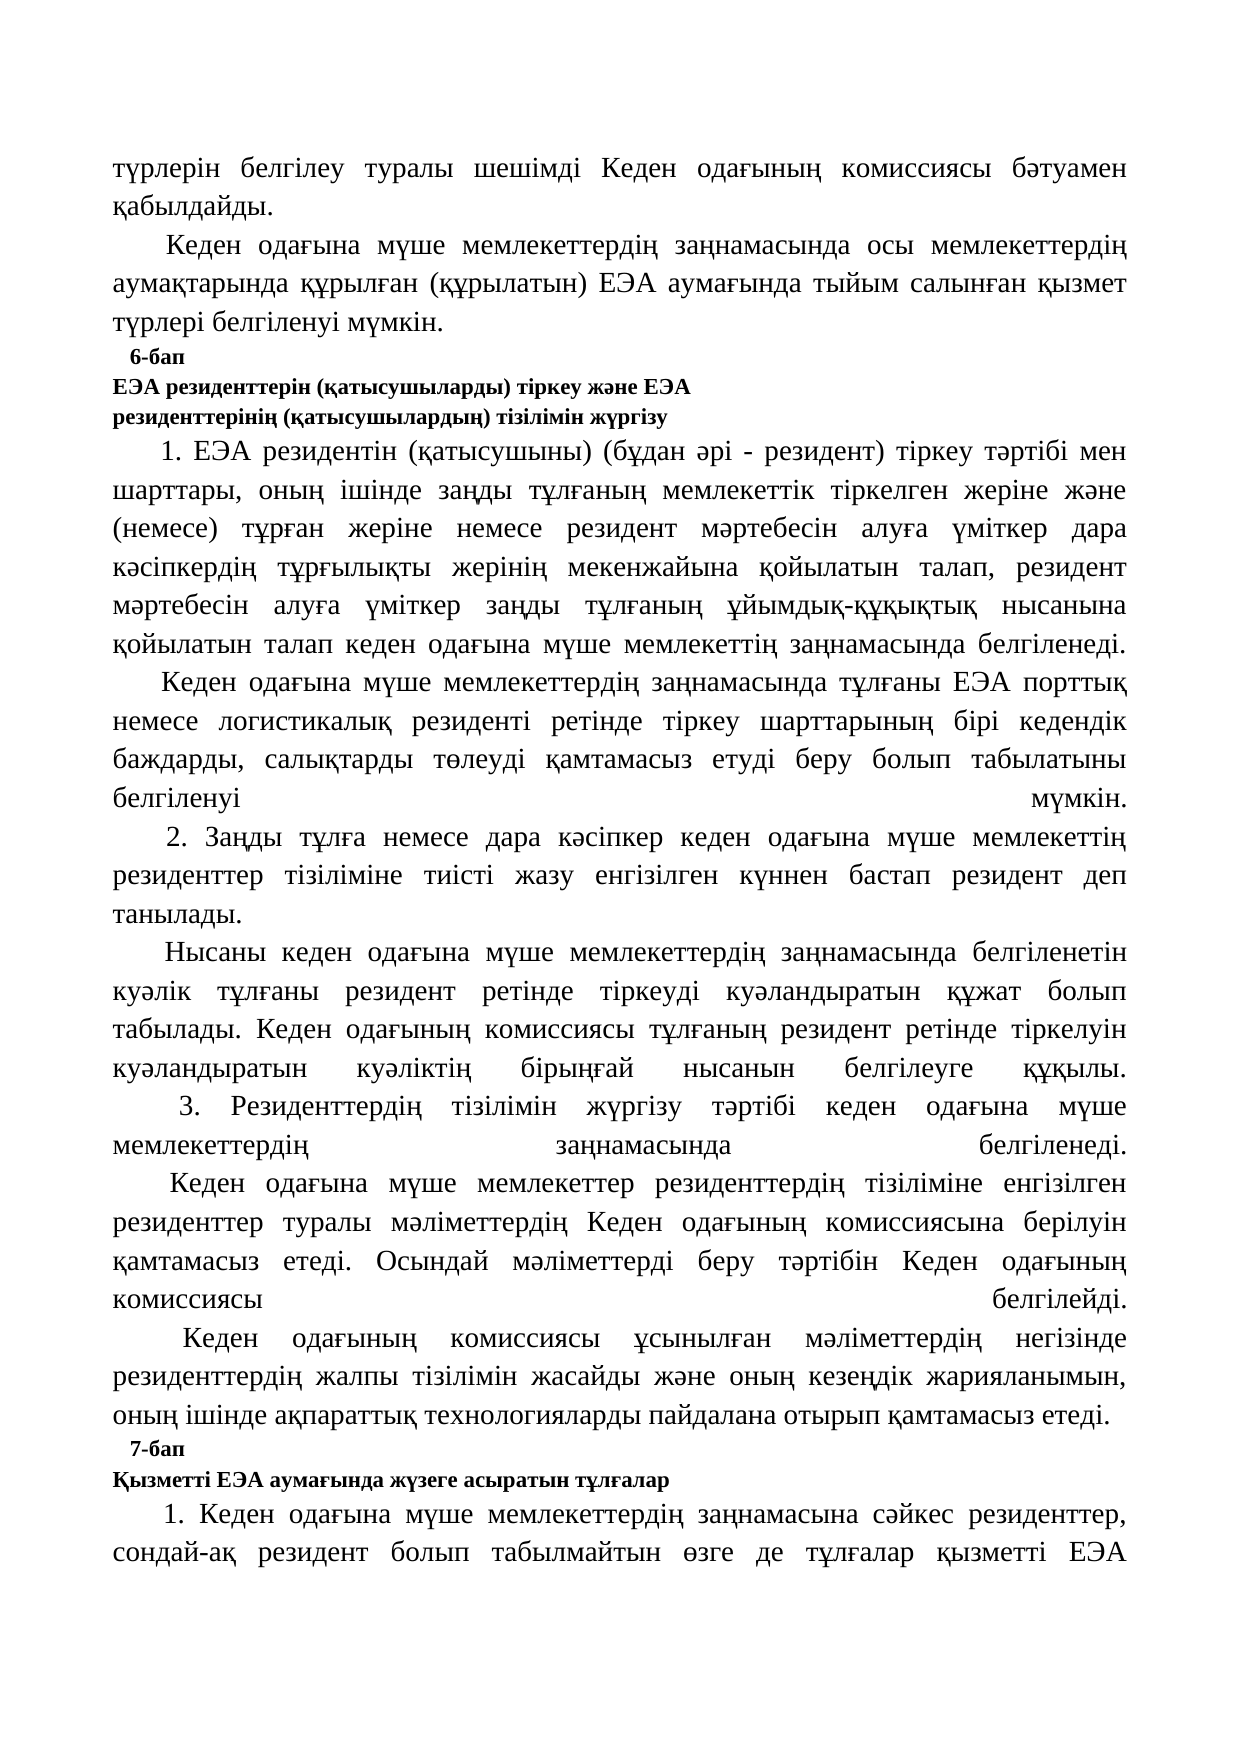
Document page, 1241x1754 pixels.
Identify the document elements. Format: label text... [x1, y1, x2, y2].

text 1. ЕЭА резидентін (қатысушыны) (бұдан әрі - резидент) тіркеу тәртібі мен шарттары, оның ішінде заңды тұлғаның мемлекеттік тіркелген жеріне және (немесе) тұрған жеріне немесе резидент мәртебесін алуға үміткер дара кәсіпкердің тұрғылықты жерінің мекенжайына қойылатын талап, резидент мәртебесін алуға үміткер заңды тұлғаның ұйымдық-құқықтық нысанына қойылатын талап кеден одағына мүше мемлекеттің заңнамасында белгіленеді. Кеден одағына мүше мемлекеттердің заңнамасында тұлғаны ЕЭА порттық немесе логистикалық резиденті ретінде тіркеу шарттарының бірі кедендік баждарды, салықтарды төлеуді қамтамасыз етуді беру болып табылатыны белгіленуі мүмкін. 2. Заңды тұлға немесе дара кәсіпкер кеден одағына мүше мемлекеттің резиденттер тізіліміне тиісті жазу енгізілген күннен бастап резидент деп танылады. Нысаны кеден одағына мүше мемлекеттердің заңнамасында белгіленетін куәлік тұлғаны резидент ретінде тіркеуді куәландыратын құжат болып табылады. Кеден одағының комиссиясы тұлғаның резидент ретінде тіркелуін куәландыратын куәліктің бірыңғай нысанын белгілеуге құқылы. 3. Резиденттердің тізілімін жүргізу тәртібі кеден одағына мүше мемлекеттердің заңнамасында белгіленеді. Кеден одағына мүше мемлекеттер резиденттердің тізіліміне енгізілген резиденттер туралы мәліметтердің Кеден одағының комиссиясына берілуін қамтамасыз етеді. Осындай мәліметтерді беру тәртібін Кеден одағының комиссиясы белгілейді. Кеден одағының комиссиясы ұсынылған мәліметтердің негізінде резиденттердің жалпы тізілімін жасайды және оның кезеңдік жарияланымын, оның ішінде ақпараттық технологияларды пайдалана отырып қамтамасыз етеді. [112, 433, 1128, 1430]
text 6-бап ЕЭА резиденттерін (қатысушыларды) тіркеу және ЕЭА резиденттерінің (қатысушылардың) тізілімін жүргізу [112, 343, 1128, 429]
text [112, 1496, 1128, 1568]
text 7-бап Қызметті ЕЭА аумағында жүзеге асыратын тұлғалар [112, 1435, 1128, 1492]
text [112, 150, 1128, 338]
